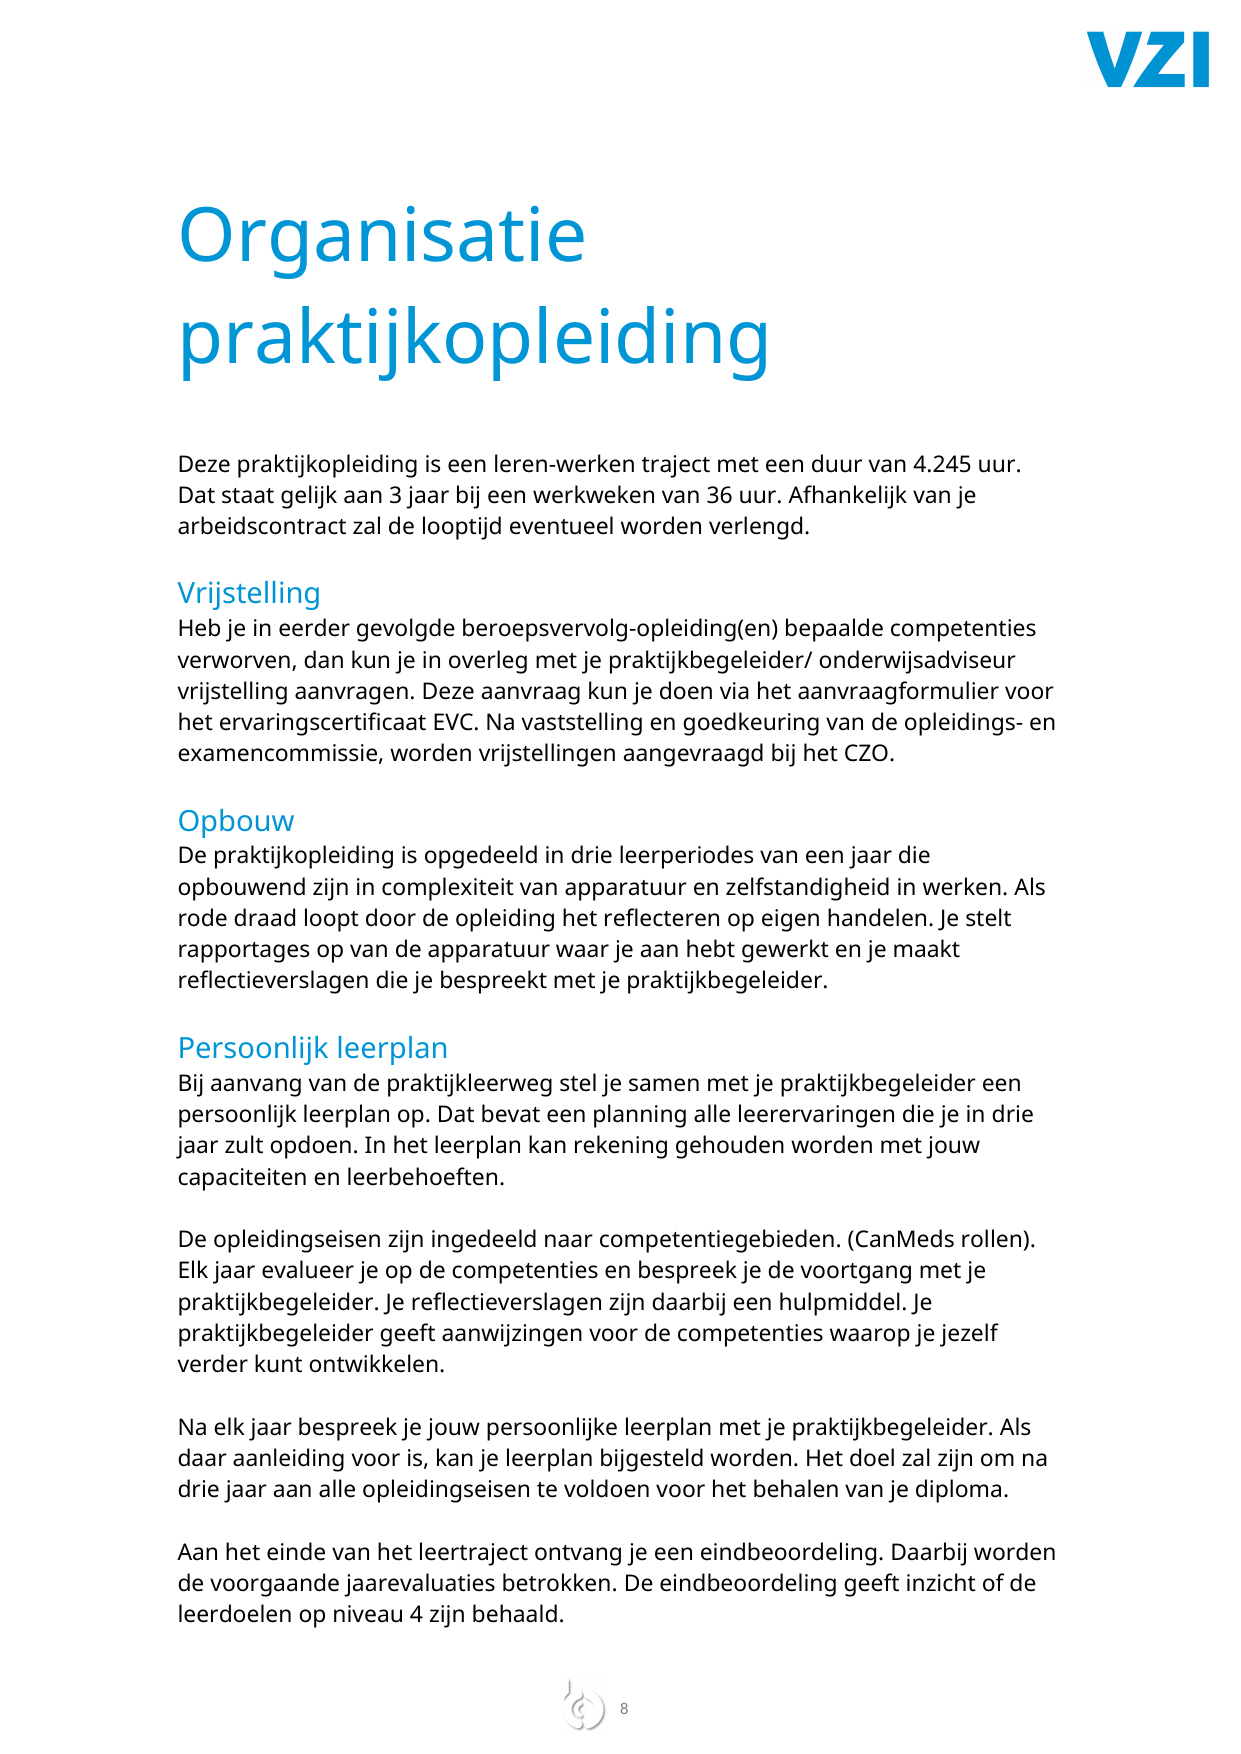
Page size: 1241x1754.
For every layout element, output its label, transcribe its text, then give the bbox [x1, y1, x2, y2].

text Organisatie praktijkopleiding [177, 181, 1063, 385]
picture [558, 1675, 610, 1734]
text De praktijkopleiding is opgedeeld in drie leerperiodes van een jaar die opbouwend zijn in complexiteit van apparatuur en zelfstandigheid in werken. Als rode draad loopt door de opleiding het reflecteren op eigen handelen. Je stelt rapportages op van de apparatuur waar je aan hebt gewerkt en je maakt reflectieverslagen die je bespreekt met je praktijkbegeleider. [177, 839, 1063, 996]
text Persoonlijk leerplan [177, 1027, 1063, 1067]
text Heb je in eerder gevolgde beroepsvervolg-opleiding(en) bepaalde competenties verworven, dan kun je in overleg met je praktijkbegeleider/ onderwijsadviseur vrijstelling aanvragen. Deze aanvraag kun je doen via het aanvraagformulier voor het ervaringscertificaat EVC. Na vaststelling en goedkeuring van de opleidings- en examencommissie, worden vrijstellingen aangevraagd bij het CZO. [177, 612, 1063, 768]
picture [1085, 30, 1211, 89]
text Opbouw [177, 800, 1063, 839]
text Aan het einde van het leertraject ontvang je een eindbeoordeling. Daarbij worden de voorgaande jaarevaluaties betrokken. De eindbeoordeling geeft inzicht of de leerdoelen op niveau 4 zijn behaald. [177, 1535, 1063, 1629]
text Deze praktijkopleiding is een leren-werken traject met een duur van 4.245 uur. Dat staat gelijk aan 3 jaar bij een werkweken van 36 uur. Afhankelijk van je arbeidscontract zal de looptijd eventueel worden verlengd. [177, 448, 1063, 541]
text De opleidingseisen zijn ingedeeld naar competentiegebieden. (CanMeds rollen). Elk jaar evalueer je op de competenties en bespreek je de voortgang met je praktijkbegeleider. Je reflectieverslagen zijn daarbij een hulpmiddel. Je praktijkbegeleider geeft aanwijzingen voor de competenties waarop je jezelf verder kunt ontwikkelen. [177, 1223, 1063, 1379]
text Bij aanvang van de praktijkleerweg stel je samen met je praktijkbegeleider een persoonlijk leerplan op. Dat bevat een planning alle leerervaringen die je in drie jaar zult opdoen. In het leerplan kan rekening gehouden worden met jouw capaciteiten en leerbehoeften. [177, 1067, 1063, 1192]
text Na elk jaar bespreek je jouw persoonlijke leerplan met je praktijkbegeleider. Als daar aanleiding voor is, kan je leerplan bijgesteld worden. Het doel zal zijn om na drie jaar aan alle opleidingseisen te voldoen voor het behalen van je diploma. [177, 1410, 1063, 1504]
text Vrijstelling [177, 573, 1063, 612]
